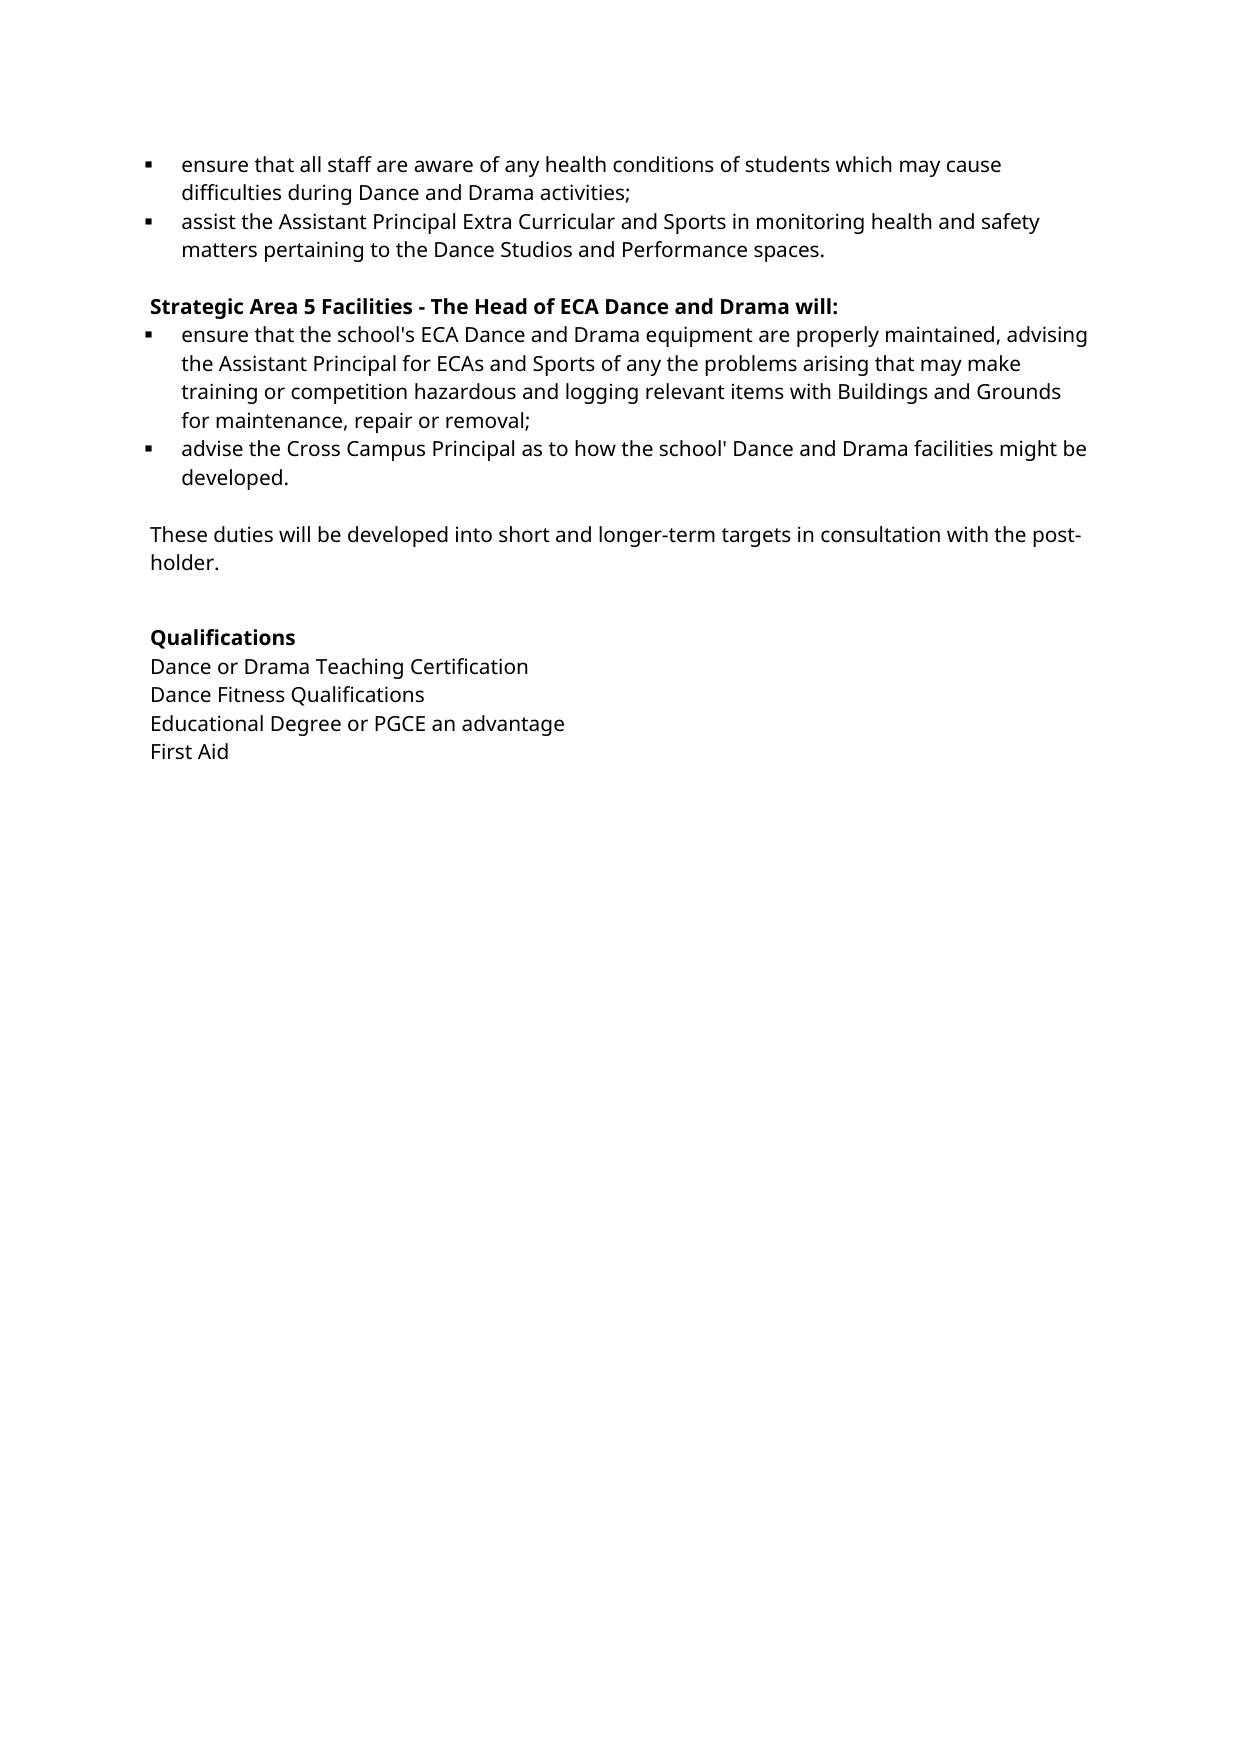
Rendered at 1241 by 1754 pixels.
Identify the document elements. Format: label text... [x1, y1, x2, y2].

text Dance or Drama Teaching Certification [150, 652, 1090, 680]
list assist the Assistant Principal Extra Curricular and Sports in monitoring health and safety matters pertaining to the Dance Studios and Performance spaces. [144, 207, 1090, 264]
list advise the Cross Campus Principal as to how the school' Dance and Drama facilities might be developed. [144, 434, 1090, 491]
list ensure that the school's ECA Dance and Drama equipment are properly maintained, advising the Assistant Principal for ECAs and Sports of any the problems arising that may make training or competition hazardous and logging relevant items with Buildings and Grounds for maintenance, repair or removal; [144, 321, 1090, 434]
text Dance Fitness Qualifications [150, 680, 1090, 709]
text First Aid [150, 737, 1090, 766]
list ensure that all staff are aware of any health conditions of students which may cause difficulties during Dance and Drama activities; [144, 150, 1090, 207]
text Educational Degree or PGCE an advantage [150, 709, 1090, 737]
text Strategic Area 5 Facilities - The Head of ECA Dance and Drama will: [150, 292, 1090, 321]
text Qualifications [150, 623, 1090, 652]
text These duties will be developed into short and longer-term targets in consultation with the post-holder. [150, 520, 1090, 577]
